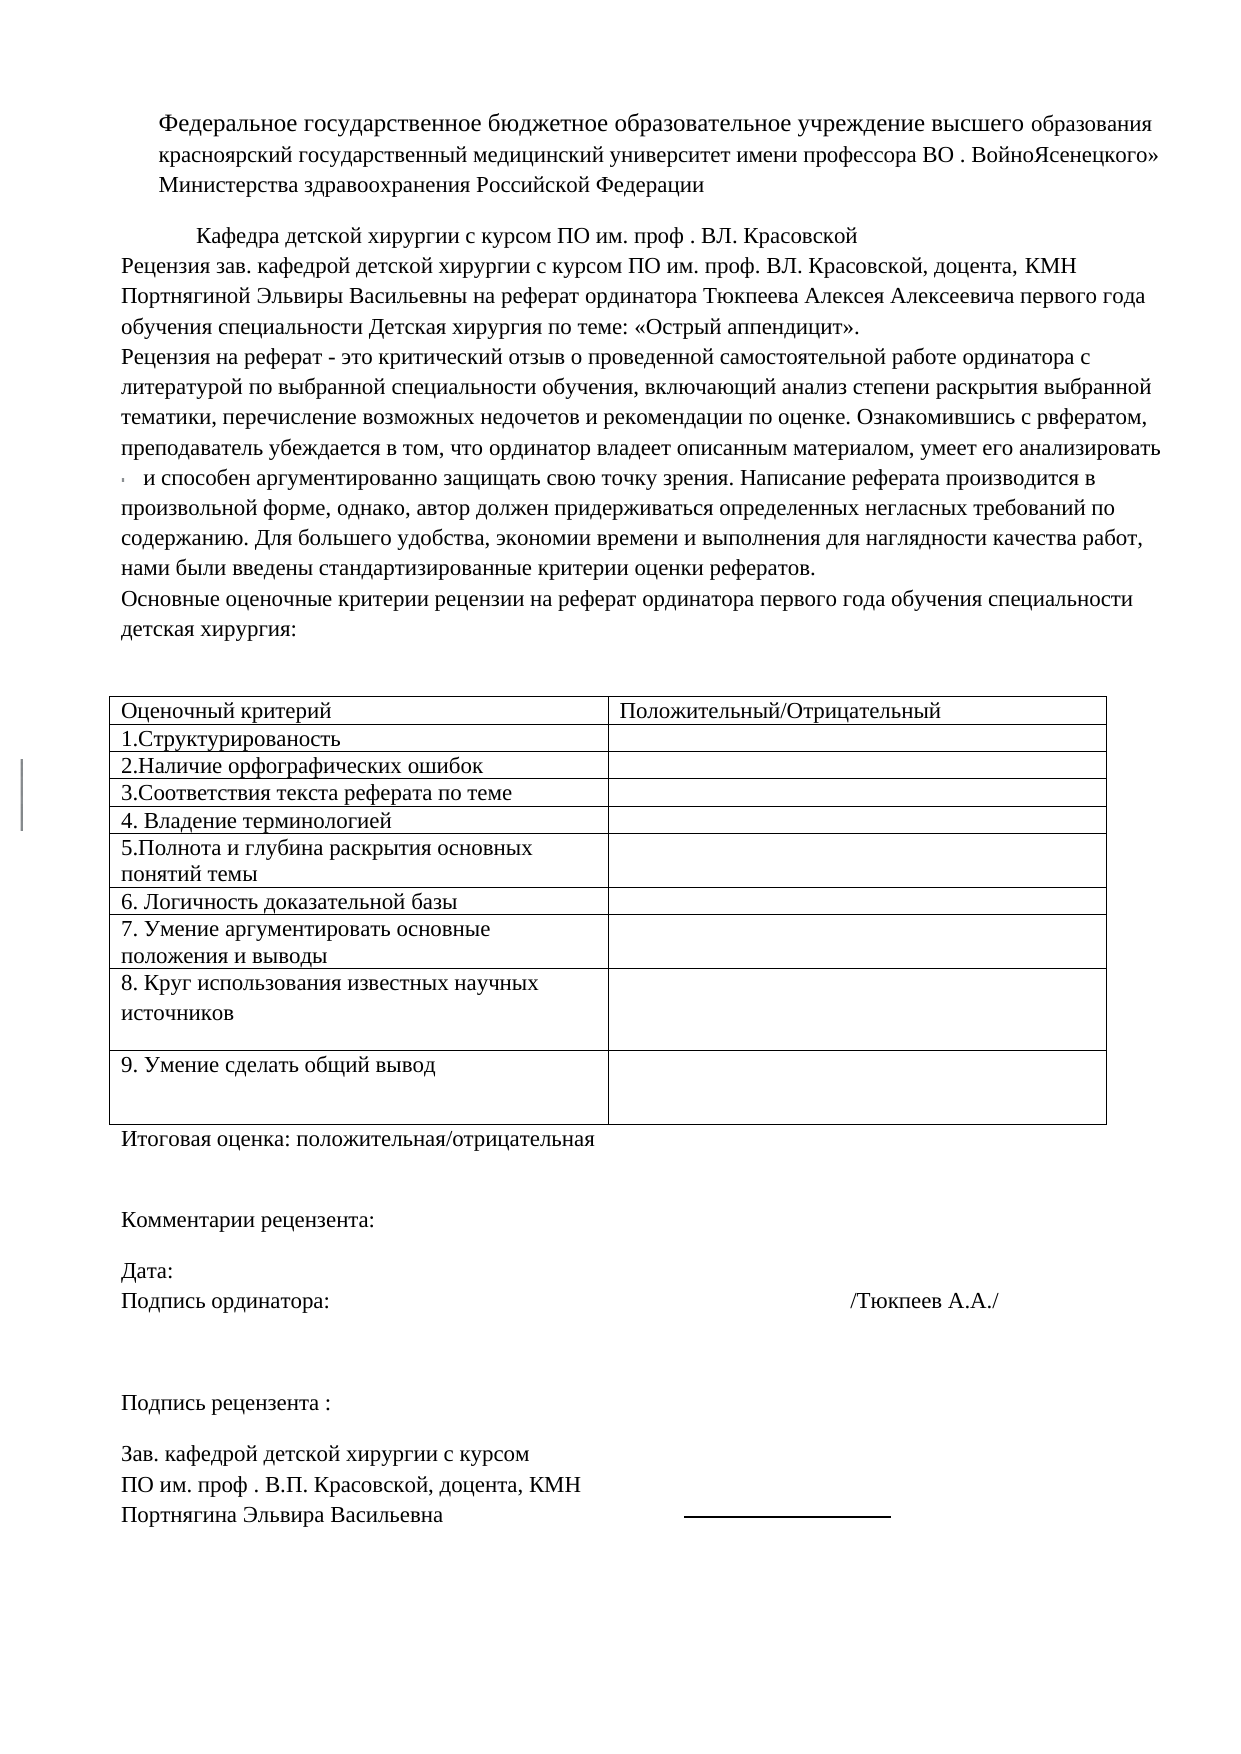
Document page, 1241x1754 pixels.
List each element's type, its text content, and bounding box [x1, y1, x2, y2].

table_header Положительный/Отрицательный [609, 697, 1106, 723]
table_cell [609, 969, 1106, 1050]
table_cell 2.Наличие орфографических ошибок [110, 752, 608, 778]
table_cell 8. Круг использования известных научных источников [110, 969, 608, 1050]
text Комментарии рецензента: [121, 1206, 1163, 1232]
table_cell 5.Полнота и глубина раскрытия основных понятий темы [110, 834, 608, 887]
table_cell 7. Умение аргументировать основные положения и выводы [110, 915, 608, 968]
table_cell 4. Владение терминологией [110, 807, 608, 833]
text Федеральное государственное бюджетное образовательное учреждение высшего образования красноярский государственный медицинский университет имени профессора ВО . ВойноЯсенецкого» Министерства здравоохранения Российской Федерации [158, 108, 1163, 197]
table_cell [609, 888, 1106, 914]
table_cell 1.Структурированость [110, 725, 608, 751]
table_cell [609, 834, 1106, 887]
text Дата: Подпись ординатора: /Тюкпеев А.А./ [121, 1257, 1163, 1314]
text Итоговая оценка: положительная/отрицательная [121, 1125, 1163, 1181]
table_cell 9. Умение сделать общий вывод [110, 1051, 608, 1124]
table_cell [609, 1051, 1106, 1124]
table_cell [609, 807, 1106, 833]
table_cell 3.Соответствия текста реферата по теме [110, 779, 608, 806]
text Зав. кафедрой детской хирургии с курсом ПО им. проф . В.П. Красовской, доцента, КМН Портнягина Эльвира Васильевна [121, 1440, 1163, 1527]
table_cell 6. Логичность доказательной базы [110, 888, 608, 914]
text Рецензия зав. кафедрой детской хирургии с курсом ПО им. проф. ВЛ. Красовской, доцента, КМН Портнягиной Эльвиры Васильевны на реферат ординатора Тюкпеева Алексея Алексеевича первого года обучения специальности Детская хирургия по теме: «Острый аппендицит». Рецензия на реферат - это критический отзыв о проведенной самостоятельной работе ординатора с литературой по выбранной специальности обучения, включающий анализ степени раскрытия выбранной тематики, перечисление возможных недочетов и рекомендации по оценке. Ознакомившись с рвфератом, преподаватель убеждается в том, что ординатор владеет описанным материалом, умеет его анализировать и способен аргументированно защищать свою точку зрения. Написание реферата производится в произвольной форме, однако, автор должен придерживаться определенных негласных требований по содержанию. Для большего удобства, экономии времени и выполнения для наглядности качества работ, нами были введены стандартизированные критерии оценки рефератов. Основные оценочные критерии рецензии на реферат ординатора первого года обучения специальности детская хирургия: [121, 252, 1163, 671]
text Кафедра детской хирургии с курсом ПО им. проф . ВЛ. Красовской [196, 222, 1163, 248]
table_cell [609, 779, 1106, 806]
table_cell [609, 752, 1106, 778]
table_cell [609, 915, 1106, 968]
table_cell [609, 725, 1106, 751]
table_header Оценочный критерий [110, 697, 608, 723]
text Подпись рецензента : [121, 1389, 1163, 1416]
